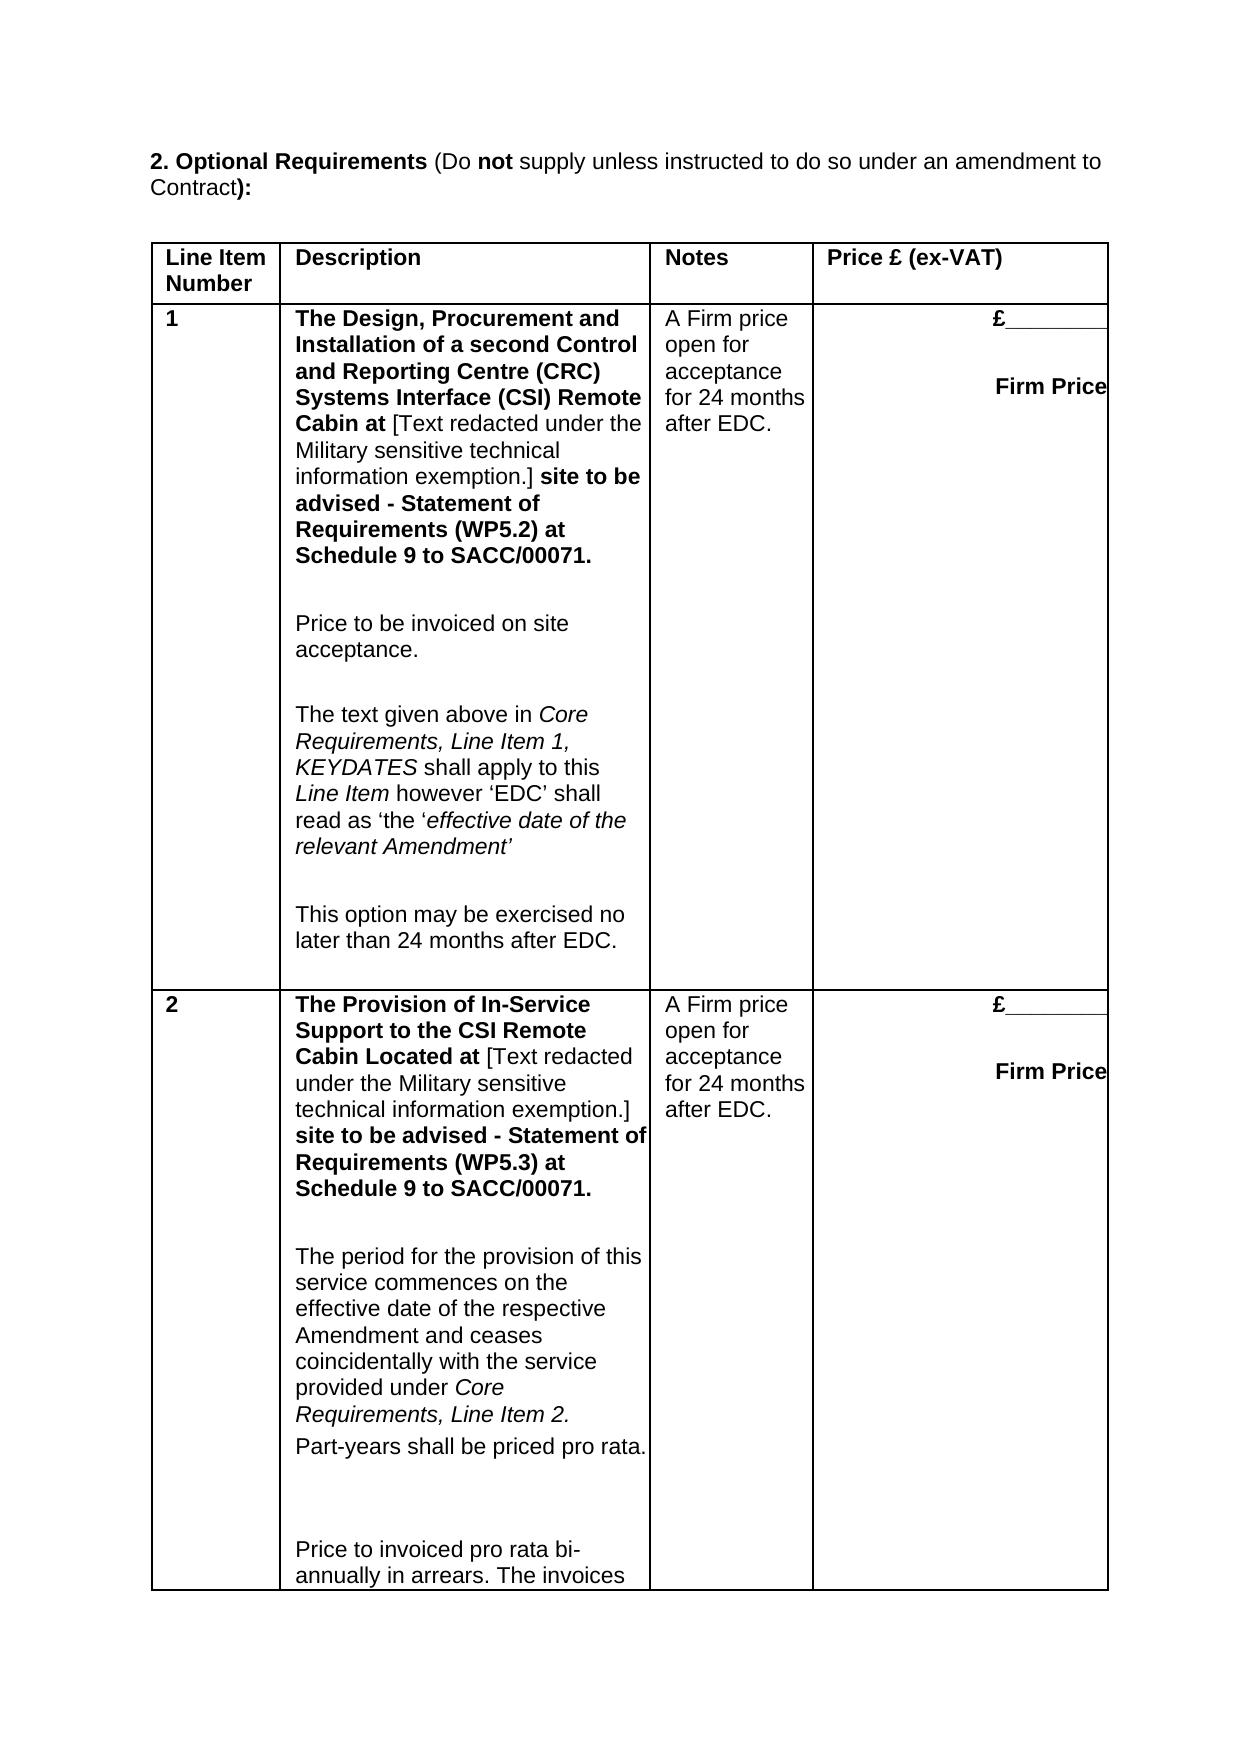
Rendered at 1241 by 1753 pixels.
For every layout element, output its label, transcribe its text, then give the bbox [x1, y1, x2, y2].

table_cell 2 [153, 991, 279, 1589]
table_cell A Firm price open for acceptance for 24 months after EDC. [651, 305, 812, 988]
text 2. Optional Requirements (Do not supply unless instructed to do so under an amendment to Contract): [150, 148, 1103, 201]
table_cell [651, 991, 812, 1589]
table_cell £________ Firm Price [814, 305, 1107, 988]
table_cell The Design, Procurement and Installation of a second Control and Reporting Centre (CRC) Systems Interface (CSI) Remote Cabin at [Text redacted under the Military sensitive technical information exemption.] site to be advised - Statement of Requirements (WP5.2) at Schedule 9 to SACC/00071. Price to be invoiced on site acceptance. The text given above in Core Requirements, Line Item 1, KEYDATES shall apply to this Line Item however ‘EDC’ shall read as ‘the ‘effective date of the relevant Amendment’ This option may be exercised no later than 24 months after EDC. [281, 305, 649, 988]
table_cell 1 [153, 305, 279, 988]
table_header Line Item Number [153, 244, 279, 303]
table_header Price £ (ex-VAT) [814, 244, 1107, 303]
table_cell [281, 991, 649, 1589]
table_header Description [281, 244, 649, 303]
table_header Notes [651, 244, 812, 303]
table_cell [814, 991, 1107, 1589]
